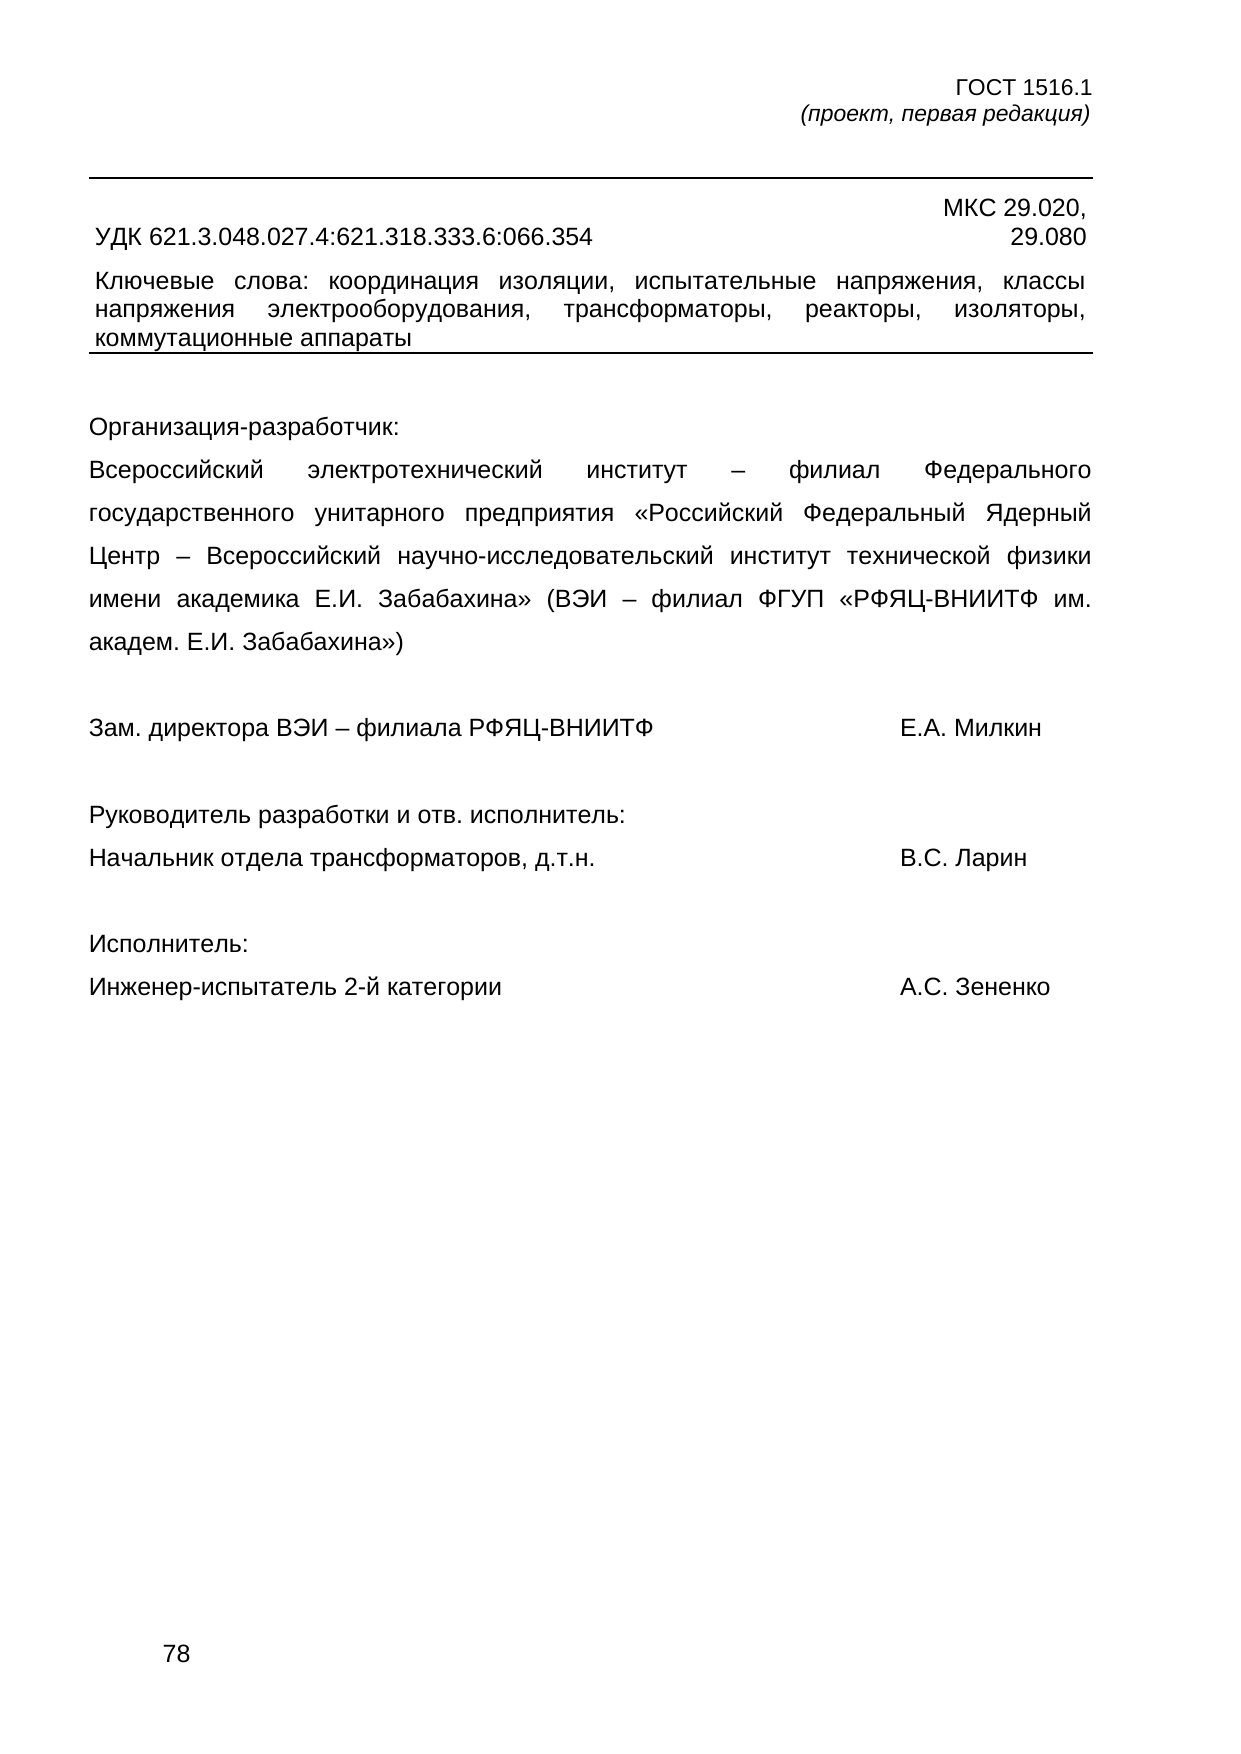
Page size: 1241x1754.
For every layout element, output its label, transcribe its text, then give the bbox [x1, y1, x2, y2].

text Исполнитель: [88, 929, 1092, 958]
text Всероссийский электротехнический институт – филиал Федерального государственного унитарного предприятия «Российский Федеральный Ядерный Центр – Всероссийский научно-исследовательский институт технической физики имени академика Е.И. Забабахина» (ВЭИ – филиал ФГУП «РФЯЦ-ВНИИТФ им. академ. Е.И. Забабахина») [88, 455, 1092, 656]
text Руководитель разработки и отв. исполнитель: [88, 800, 1092, 828]
text Начальник отдела трансформаторов, д.т.н. В.С. Ларин [88, 843, 1092, 872]
text Инженер-испытатель 2-й категории А.С. Зененко [88, 972, 1092, 1001]
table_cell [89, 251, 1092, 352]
text Зам. директора ВЭИ – филиала РФЯЦ-ВНИИТФ Е.А. Милкин [88, 713, 1092, 742]
text Организация-разработчик: [88, 412, 1092, 440]
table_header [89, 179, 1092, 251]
